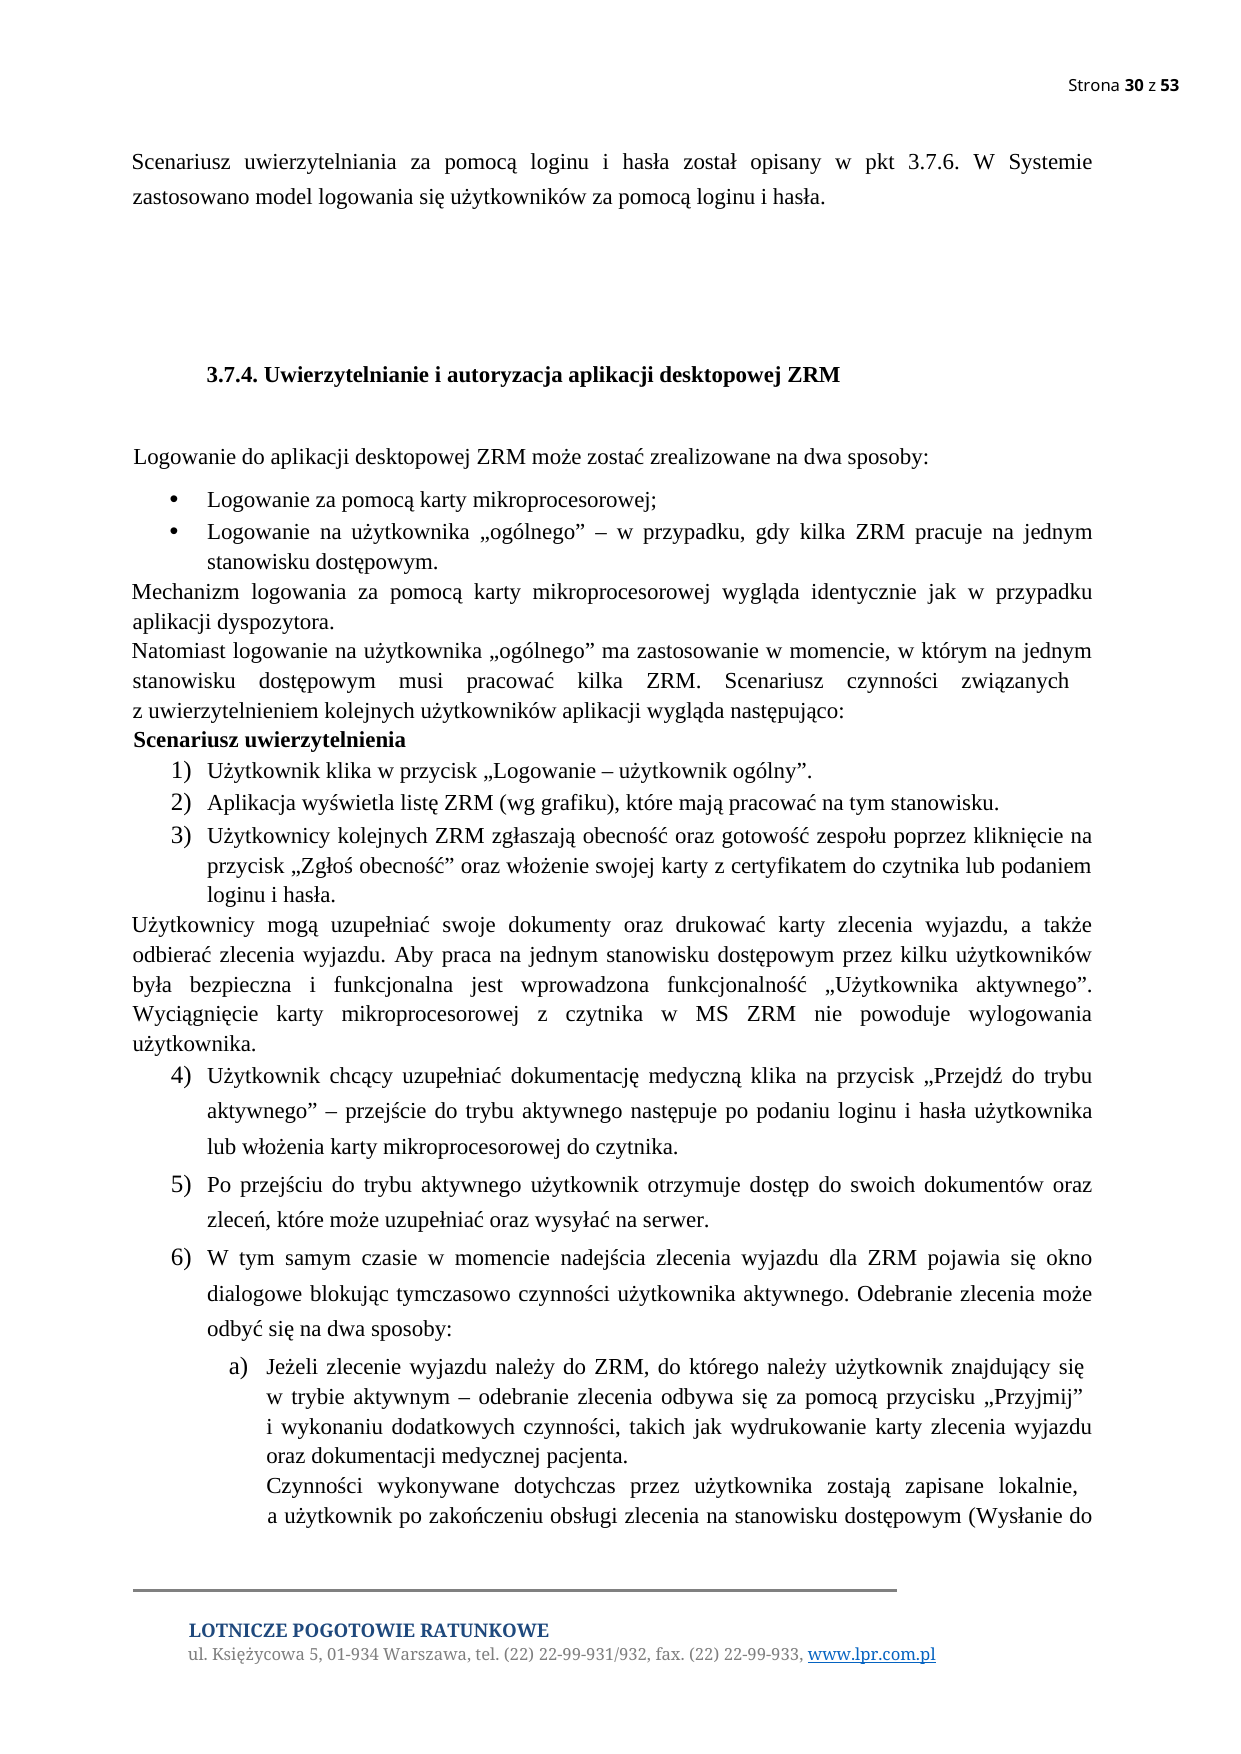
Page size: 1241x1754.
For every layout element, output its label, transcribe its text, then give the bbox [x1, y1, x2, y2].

text Użytkownicy mogą uzupełniać swoje dokumenty oraz drukować karty zlecenia wyjazdu, a także odbierać zlecenia wyjazdu. Aby praca na jednym stanowisku dostępowym przez kilku użytkowników była bezpieczna i funkcjonalna jest wprowadzona funkcjonalność „Użytkownika aktywnego”. Wyciągnięcie karty mikroprocesorowej z czytnika w MS ZRM nie powoduje wylogowania użytkownika. [131, 911, 1093, 1056]
list Aplikacja wyświetla listę ZRM (wg grafiku), które mają pracować na tym stanowisku. [171, 787, 1093, 816]
list Jeżeli zlecenie wyjazdu należy do ZRM, do którego należy użytkownik znajdujący się w trybie aktywnym – odebranie zlecenia odbywa się za pomocą przycisku „Przyjmij” i wykonaniu dodatkowych czynności, takich jak wydrukowanie karty zlecenia wyjazdu oraz dokumentacji medycznej pacjenta. [228, 1351, 1093, 1469]
text Scenariusz uwierzytelnienia [133, 727, 1179, 753]
list Użytkownik chcący uzupełniać dokumentację medyczną klika na przycisk „Przejdź do trybu aktywnego” – przejście do trybu aktywnego następuje po podaniu loginu i hasła użytkownika lub włożenia karty mikroprocesorowej do czytnika. [171, 1060, 1093, 1159]
list Logowanie za pomocą karty mikroprocesorowej; [169, 484, 1093, 513]
text 3.7.4. Uwierzytelnianie i autoryzacja aplikacji desktopowej ZRM [131, 361, 1093, 387]
text Scenariusz uwierzytelniania za pomocą loginu i hasła został opisany w pkt 3.7.6. W Systemie zastosowano model logowania się użytkowników za pomocą loginu i hasła. [131, 148, 1093, 209]
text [266, 1472, 1093, 1528]
text Logowanie do aplikacji desktopowej ZRM może zostać zrealizowane na dwa sposoby: [133, 443, 1093, 469]
text Mechanizm logowania za pomocą karty mikroprocesorowej wygląda identycznie jak w przypadku aplikacji dyspozytora. [131, 578, 1093, 634]
list W tym samym czasie w momencie nadejścia zlecenia wyjazdu dla ZRM pojawia się okno dialogowe blokując tymczasowo czynności użytkownika aktywnego. Odebranie zlecenia może odbyć się na dwa sposoby: [171, 1242, 1093, 1342]
list Użytkownicy kolejnych ZRM zgłaszają obecność oraz gotowość zespołu poprzez kliknięcie na przycisk „Zgłoś obecność” oraz włożenie swojej karty z certyfikatem do czytnika lub podaniem loginu i hasła. [171, 820, 1093, 908]
text Natomiast logowanie na użytkownika „ogólnego” ma zastosowanie w momencie, w którym na jednym stanowisku dostępowym musi pracować kilka ZRM. Scenariusz czynności związanych z uwierzytelnieniem kolejnych użytkowników aplikacji wygląda następująco: [131, 637, 1093, 723]
list Użytkownik klika w przycisk „Logowanie – użytkownik ogólny”. [171, 755, 1093, 784]
list Po przejściu do trybu aktywnego użytkownik otrzymuje dostęp do swoich dokumentów oraz zleceń, które może uzupełniać oraz wysyłać na serwer. [171, 1169, 1093, 1233]
list Logowanie na użytkownika „ogólnego” – w przypadku, gdy kilka ZRM pracuje na jednym stanowisku dostępowym. [169, 516, 1093, 575]
